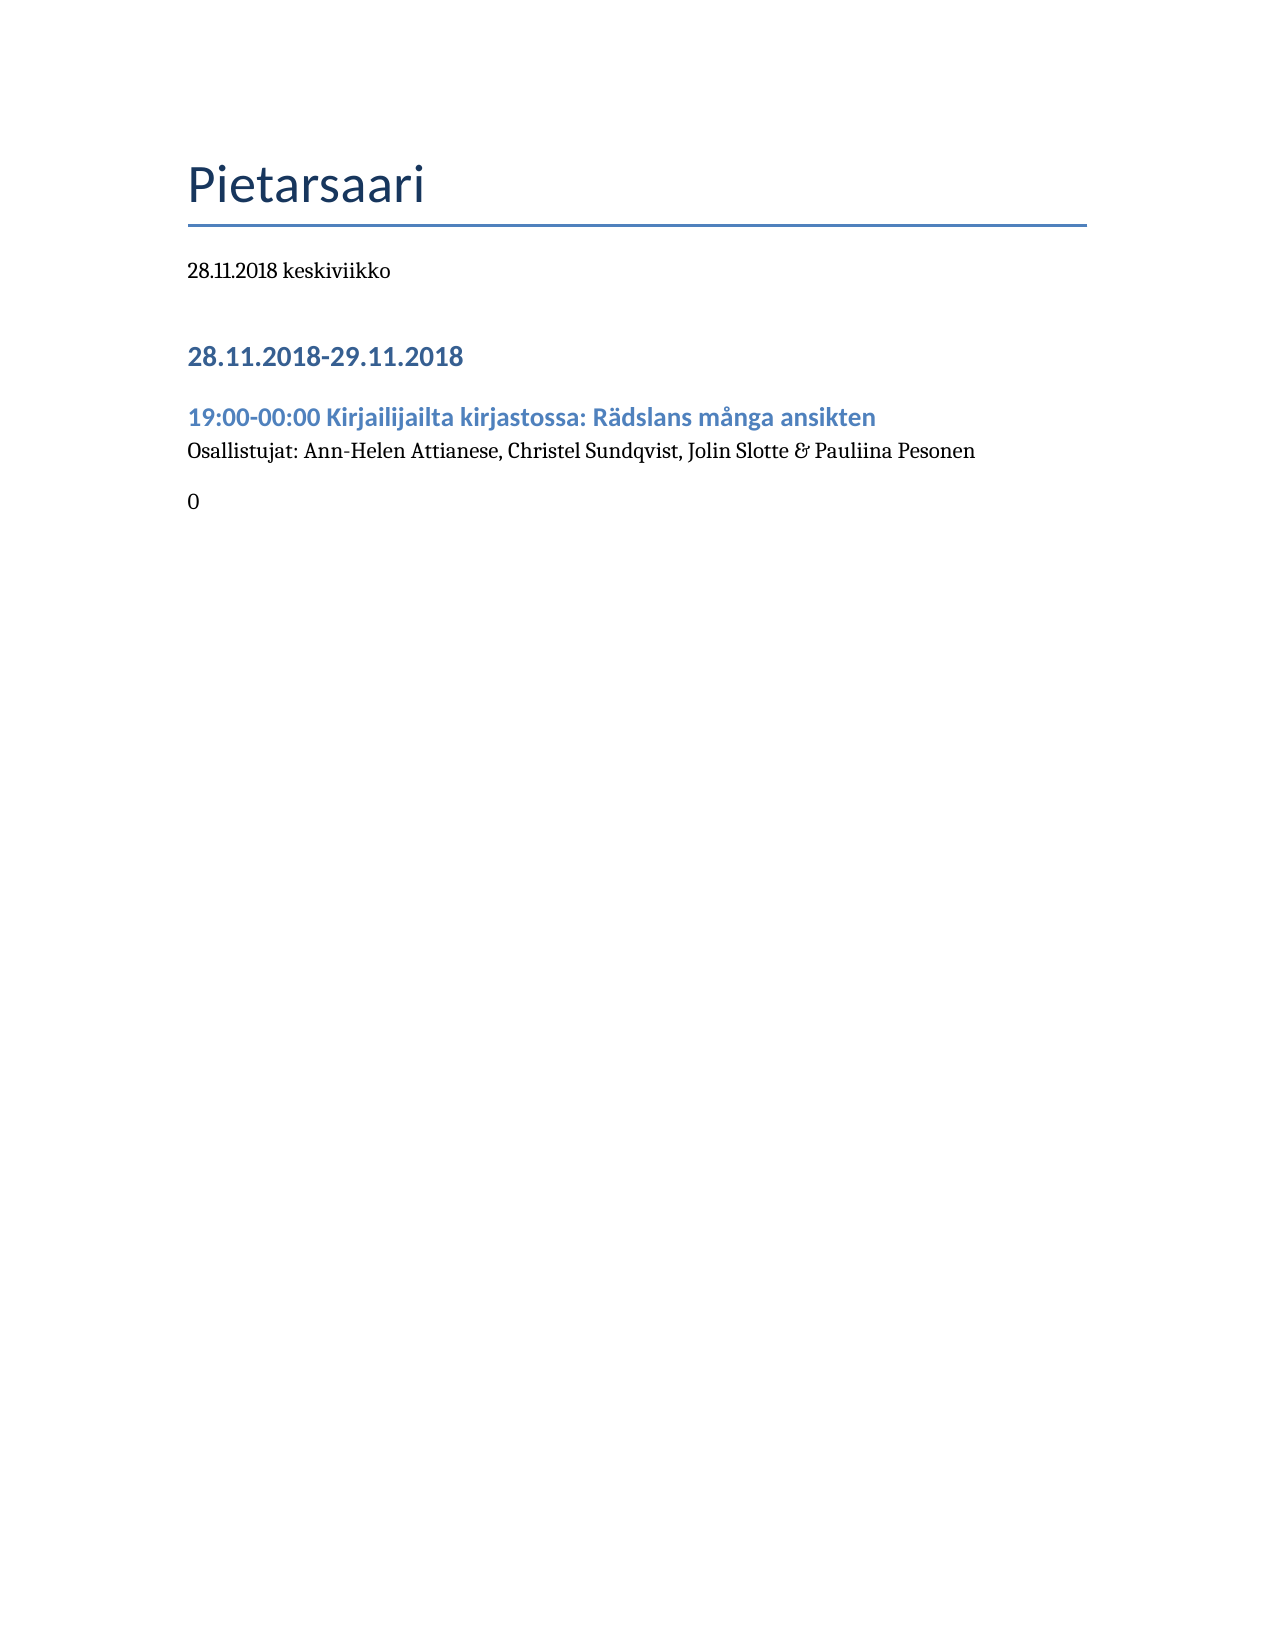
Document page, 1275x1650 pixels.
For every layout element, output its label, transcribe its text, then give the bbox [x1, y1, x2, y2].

text 0 [187, 489, 1087, 515]
subtitle 19:00-00:00 Kirjailijailta kirjastossa: Rädslans många ansikten [187, 400, 1087, 433]
text Osallistujat: Ann-Helen Attianese, Christel Sundqvist, Jolin Slotte & Pauliina Pesonen [187, 438, 1087, 464]
subtitle 28.11.2018-29.11.2018 [187, 338, 1087, 374]
text 28.11.2018 keskiviikko [187, 258, 1087, 284]
title Pietarsaari [187, 150, 1087, 227]
